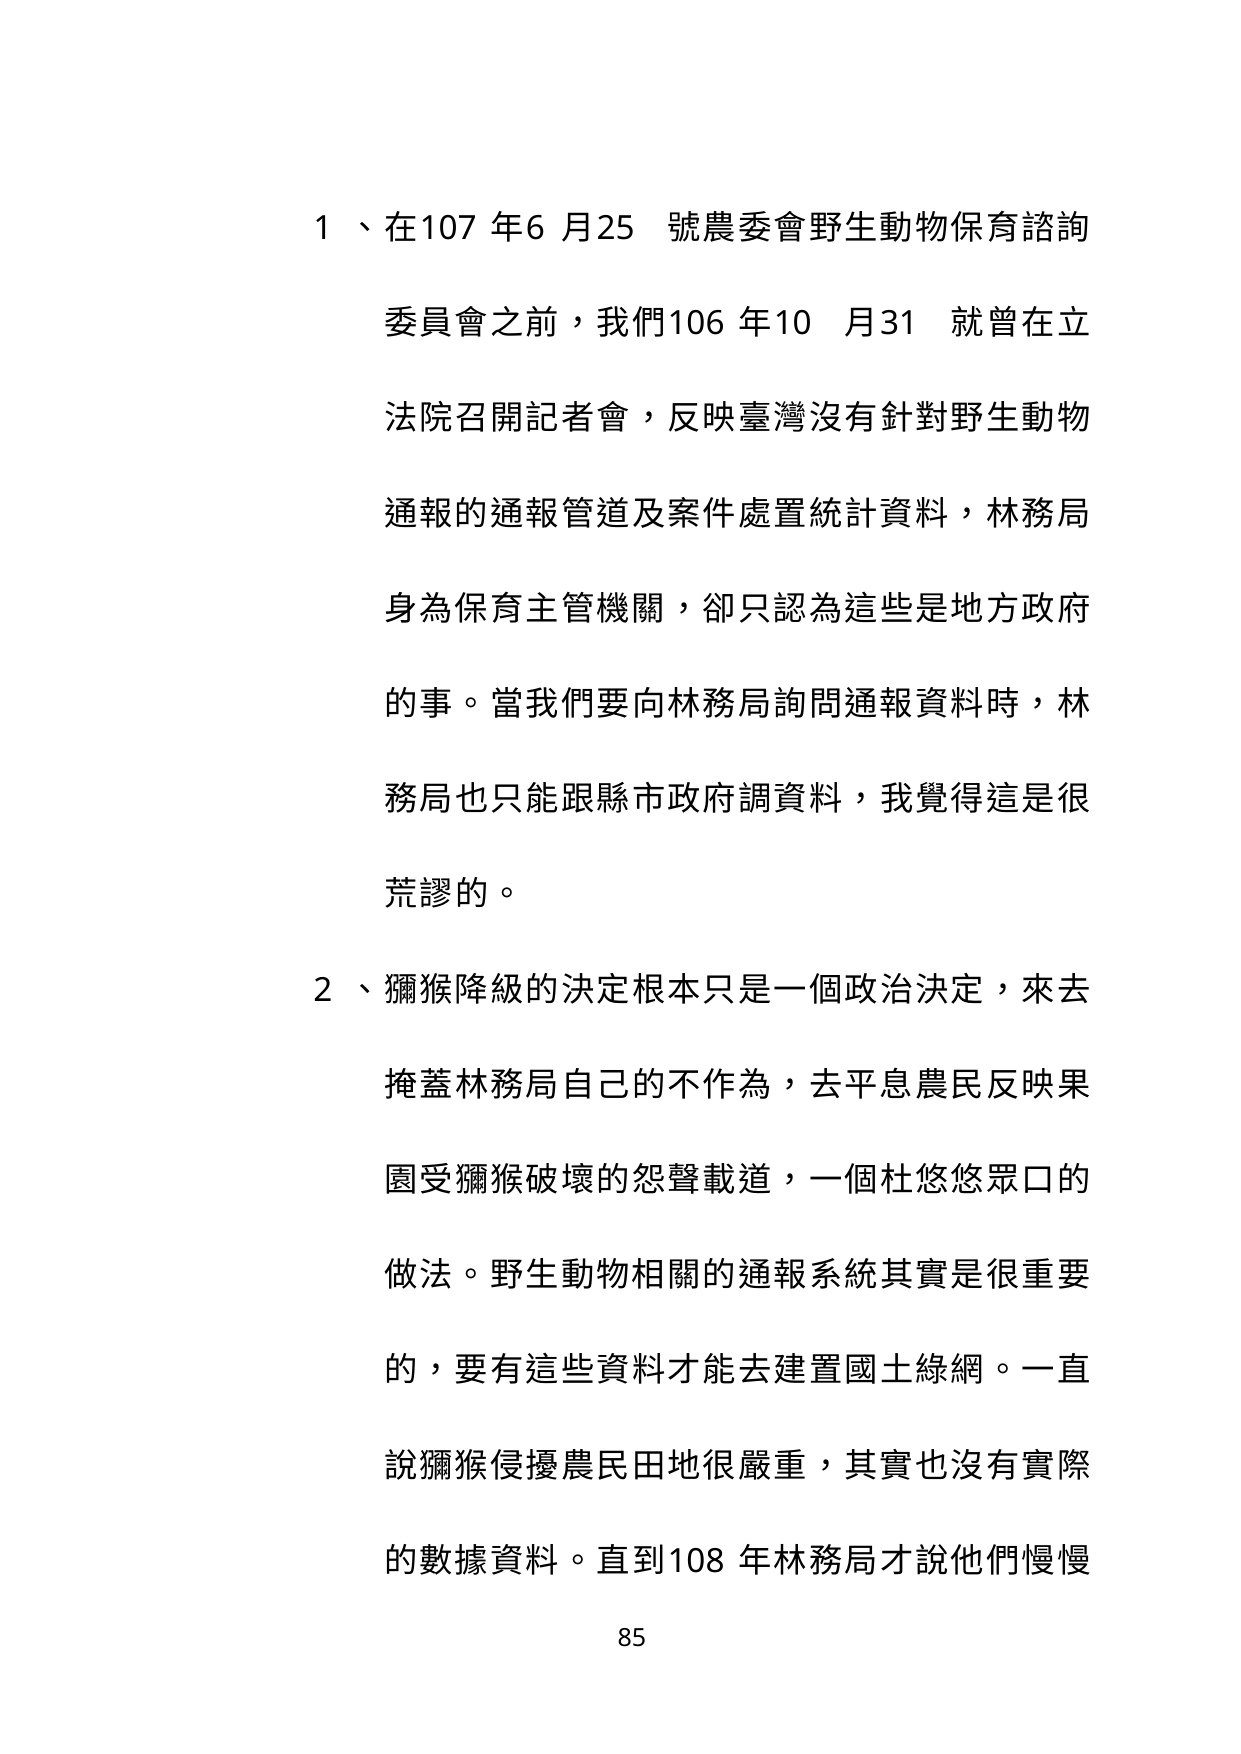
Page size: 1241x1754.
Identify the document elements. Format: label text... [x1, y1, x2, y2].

subtitle 在107年6月25號農委會野生動物保育諮詢委員會之前，我們106年10月31就曾在立法院召開記者會，反映臺灣沒有針對野生動物通報的通報管道及案件處置統計資料，林務局身為保育主管機關，卻只認為這些是地方政府的事。當我們要向林務局詢問通報資料時，林務局也只能跟縣市政府調資料，我覺得這是很荒謬的。 [296, 177, 1092, 939]
